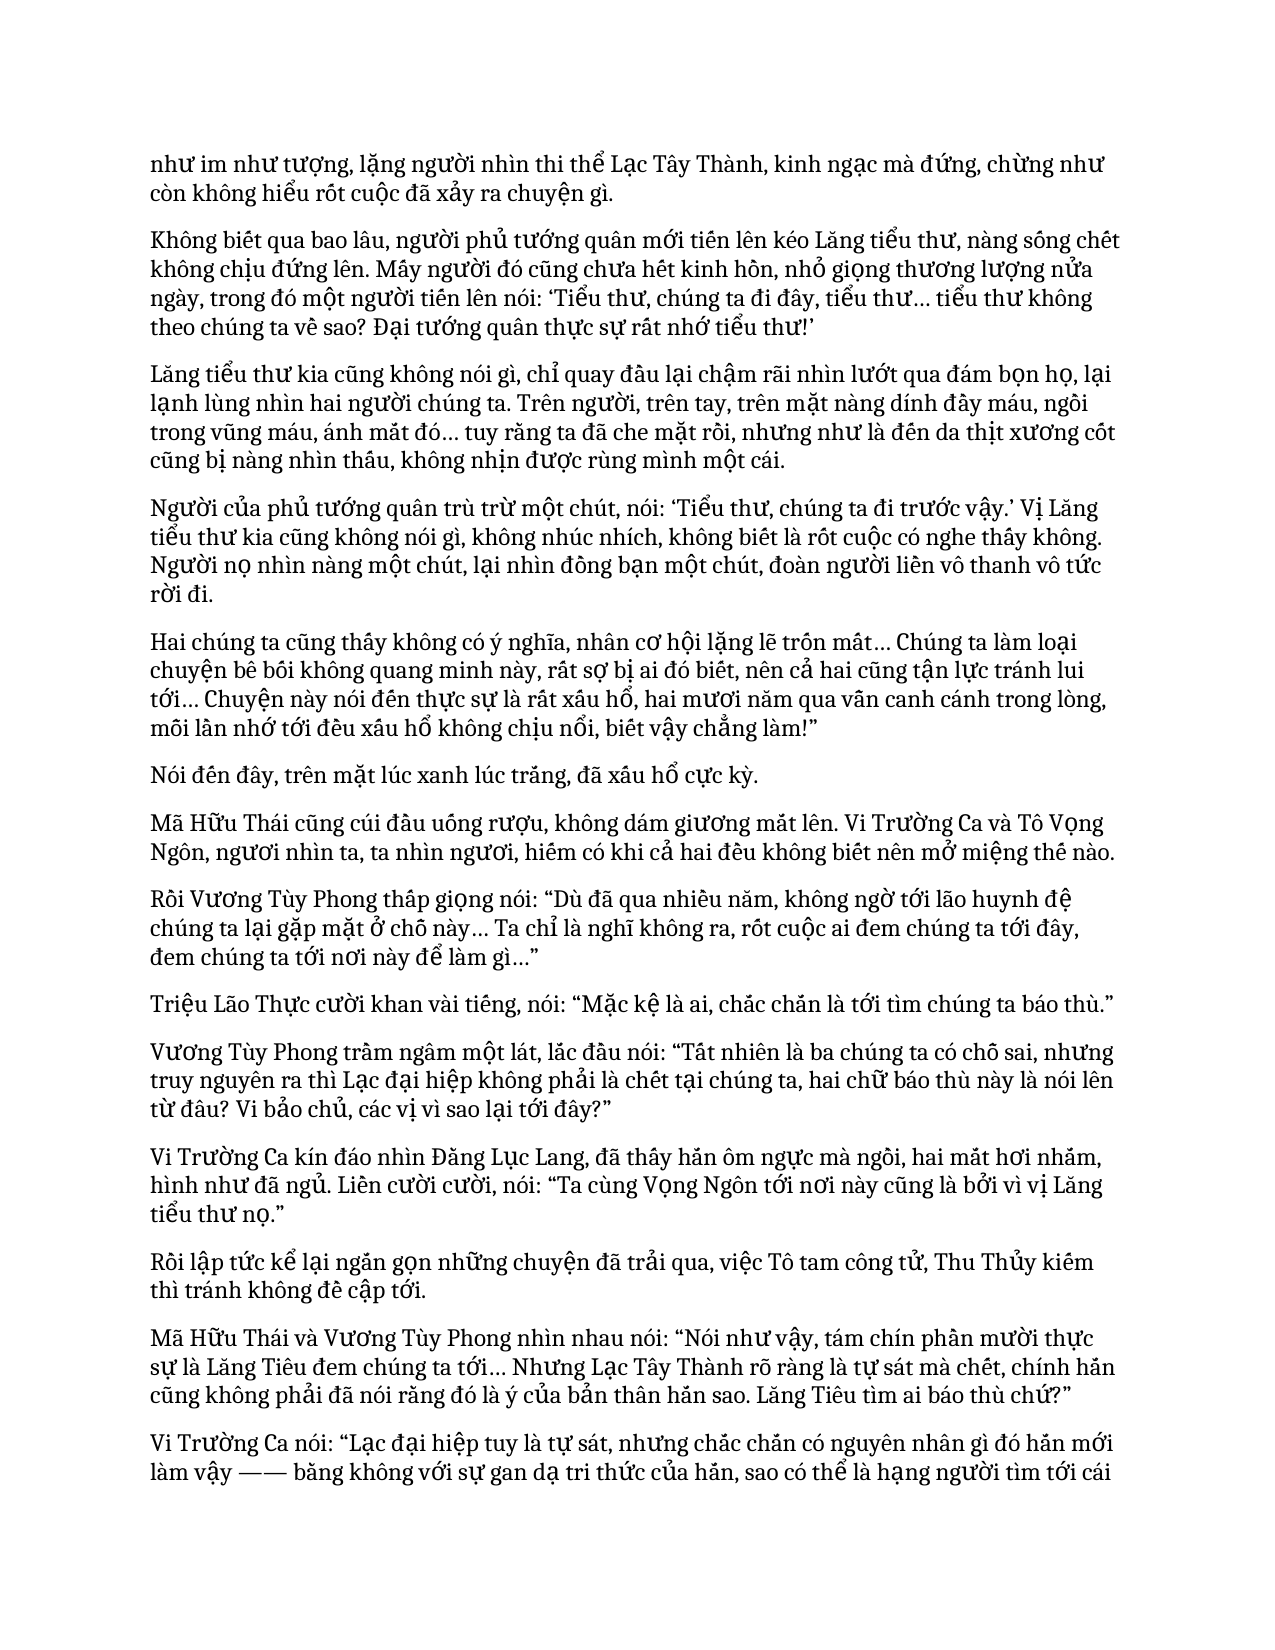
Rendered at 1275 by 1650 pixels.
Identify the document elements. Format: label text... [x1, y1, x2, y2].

text Nói đến đây, trên mặt lúc xanh lúc trắng, đã xấu hổ cực kỳ. [150, 761, 1125, 790]
text Mã Hữu Thái cũng cúi đầu uống rượu, không dám giương mắt lên. Vi Trường Ca và Tô Vọng Ngôn, ngươi nhìn ta, ta nhìn ngươi, hiếm có khi cả hai đều không biết nên mở miệng thế nào. [150, 809, 1125, 866]
text Hai chúng ta cũng thấy không có ý nghĩa, nhân cơ hội lặng lẽ trốn mất… Chúng ta làm loại chuyện bê bối không quang minh này, rất sợ bị ai đó biết, nên cả hai cũng tận lực tránh lui tới… Chuyện này nói đến thực sự là rất xấu hổ, hai mươi năm qua vẫn canh cánh trong lòng, mỗi lần nhớ tới đều xấu hổ không chịu nổi, biết vậy chẳng làm!” [150, 627, 1125, 742]
text Lăng tiểu thư kia cũng không nói gì, chỉ quay đầu lại chậm rãi nhìn lướt qua đám bọn họ, lại lạnh lùng nhìn hai người chúng ta. Trên người, trên tay, trên mặt nàng dính đầy máu, ngồi trong vũng máu, ánh mắt đó… tuy rằng ta đã che mặt rồi, nhưng như là đến da thịt xương cốt cũng bị nàng nhìn thấu, không nhịn được rùng mình một cái. [150, 360, 1125, 475]
text Rồi Vương Tùy Phong thấp giọng nói: “Dù đã qua nhiều năm, không ngờ tới lão huynh đệ chúng ta lại gặp mặt ở chỗ này… Ta chỉ là nghĩ không ra, rốt cuộc ai đem chúng ta tới đây, đem chúng ta tới nơi này để làm gì…” [150, 885, 1125, 971]
text Vương Tùy Phong trầm ngâm một lát, lắc đầu nói: “Tất nhiên là ba chúng ta có chỗ sai, nhưng truy nguyên ra thì Lạc đại hiệp không phải là chết tại chúng ta, hai chữ báo thù này là nói lên từ đâu? Vi bảo chủ, các vị vì sao lại tới đây?” [150, 1037, 1125, 1124]
text Người của phủ tướng quân trù trừ một chút, nói: ‘Tiểu thư, chúng ta đi trước vậy.’ Vị Lăng tiểu thư kia cũng không nói gì, không nhúc nhích, không biết là rốt cuộc có nghe thấy không. Người nọ nhìn nàng một chút, lại nhìn đồng bạn một chút, đoàn người liền vô thanh vô tức rời đi. [150, 494, 1125, 609]
text Không biết qua bao lâu, người phủ tướng quân mới tiến lên kéo Lăng tiểu thư, nàng sống chết không chịu đứng lên. Mấy người đó cũng chưa hết kinh hồn, nhỏ giọng thương lượng nửa ngày, trong đó một người tiến lên nói: ‘Tiểu thư, chúng ta đi đây, tiểu thư… tiểu thư không theo chúng ta về sao? Đại tướng quân thực sự rất nhớ tiểu thư!’ [150, 226, 1125, 341]
text Mã Hữu Thái và Vương Tùy Phong nhìn nhau nói: “Nói như vậy, tám chín phần mười thực sự là Lăng Tiêu đem chúng ta tới… Nhưng Lạc Tây Thành rõ ràng là tự sát mà chết, chính hắn cũng không phải đã nói rằng đó là ý của bản thân hắn sao. Lăng Tiêu tìm ai báo thù chứ?” [150, 1324, 1125, 1410]
text Vi Trường Ca kín đáo nhìn Đằng Lục Lang, đã thấy hắn ôm ngực mà ngồi, hai mắt hơi nhắm, hình như đã ngủ. Liền cười cười, nói: “Ta cùng Vọng Ngôn tới nơi này cũng là bởi vì vị Lăng tiểu thư nọ.” [150, 1142, 1125, 1229]
text Triệu Lão Thực cười khan vài tiếng, nói: “Mặc kệ là ai, chắc chắn là tới tìm chúng ta báo thù.” [150, 990, 1125, 1019]
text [150, 150, 1125, 207]
text Rồi lập tức kể lại ngắn gọn những chuyện đã trải qua, việc Tô tam công tử, Thu Thủy kiếm thì tránh không đề cập tới. [150, 1247, 1125, 1305]
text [150, 1429, 1125, 1486]
